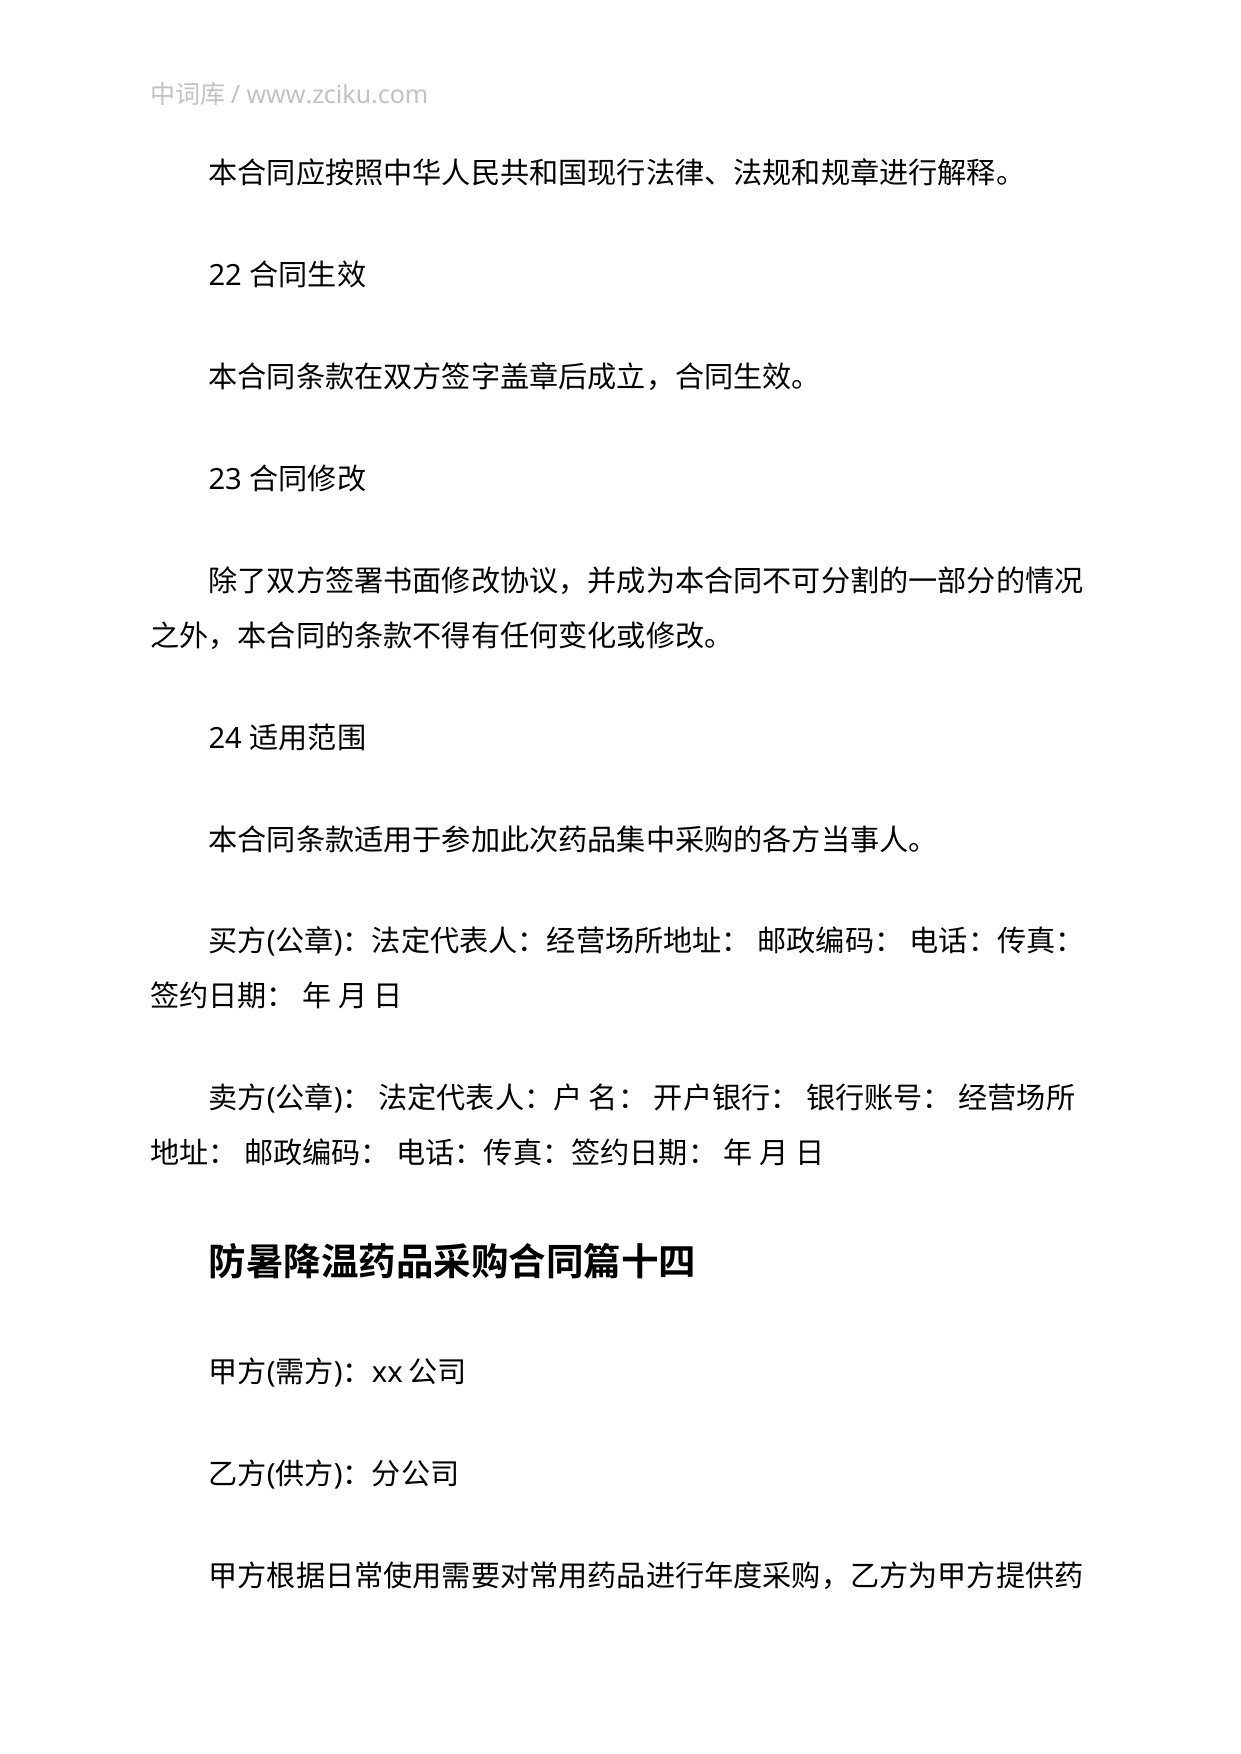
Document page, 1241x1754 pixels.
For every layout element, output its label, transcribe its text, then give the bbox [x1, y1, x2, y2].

text 防暑降温药品采购合同篇十四 [150, 1231, 1090, 1286]
text 乙方(供方)：分公司 [150, 1451, 1090, 1493]
text 24 适用范围 [150, 714, 1090, 757]
text 卖方(公章)： 法定代表人：户 名： 开户银行： 银行账号： 经营场所地址： 邮政编码： 电话：传真：签约日期： 年 月 日 [150, 1075, 1090, 1172]
text 本合同条款在双方签字盖章后成立，合同生效。 [150, 354, 1090, 396]
text 本合同条款适用于参加此次药品集中采购的各方当事人。 [150, 816, 1090, 858]
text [150, 1553, 1090, 1595]
text 除了双方签署书面修改协议，并成为本合同不可分割的一部分的情况之外，本合同的条款不得有任何变化或修改。 [150, 557, 1090, 655]
text 22 合同生效 [150, 252, 1090, 294]
text 甲方(需方)：xx公司 [150, 1349, 1090, 1391]
text 买方(公章)：法定代表人：经营场所地址： 邮政编码： 电话：传真：签约日期： 年 月 日 [150, 918, 1090, 1015]
text 本合同应按照中华人民共和国现行法律、法规和规章进行解释。 [150, 150, 1090, 192]
text 23 合同修改 [150, 456, 1090, 498]
